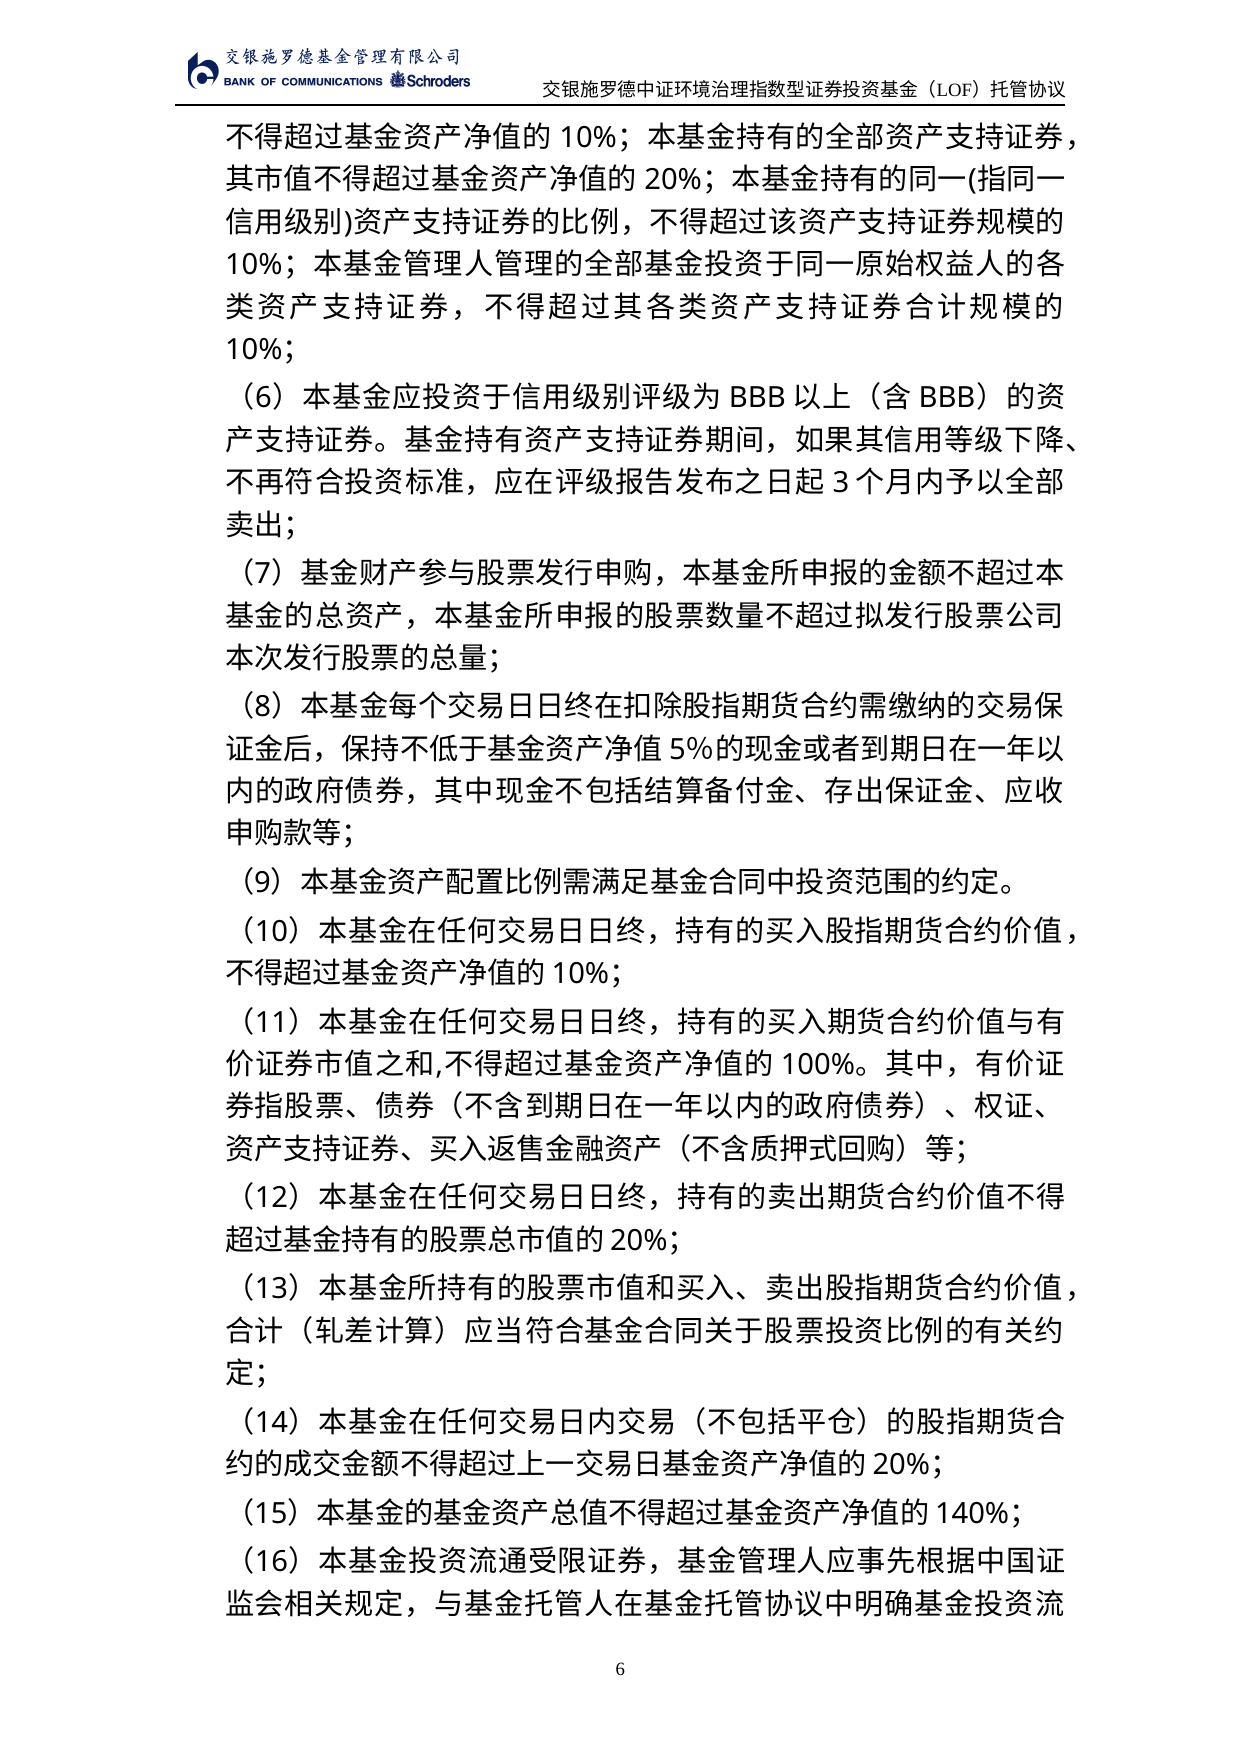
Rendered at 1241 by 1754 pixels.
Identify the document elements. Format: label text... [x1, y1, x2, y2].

text （10）本基金在任何交易日日终，持有的买入股指期货合约价值，不得超过基金资产净值的10%； [225, 907, 1065, 992]
text （15）本基金的基金资产总值不得超过基金资产净值的140%； [225, 1489, 1065, 1532]
text （8）本基金每个交易日日终在扣除股指期货合约需缴纳的交易保证金后，保持不低于基金资产净值5％的现金或者到期日在一年以内的政府债券，其中现金不包括结算备付金、存出保证金、应收申购款等； [225, 683, 1065, 852]
text （7）基金财产参与股票发行申购，本基金所申报的金额不超过本基金的总资产，本基金所申报的股票数量不超过拟发行股票公司本次发行股票的总量； [225, 550, 1065, 677]
text （9）本基金资产配置比例需满足基金合同中投资范围的约定。 [225, 858, 1065, 901]
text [225, 1538, 1065, 1622]
text （6）本基金应投资于信用级别评级为BBB以上（含BBB）的资产支持证券。基金持有资产支持证券期间，如果其信用等级下降、不再符合投资标准，应在评级报告发布之日起3个月内予以全部卖出； [225, 374, 1065, 543]
picture [188, 48, 470, 89]
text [225, 113, 1065, 368]
text （14）本基金在任何交易日内交易（不包括平仓）的股指期货合约的成交金额不得超过上一交易日基金资产净值的20%； [225, 1398, 1065, 1483]
text （11）本基金在任何交易日日终，持有的买入期货合约价值与有价证券市值之和,不得超过基金资产净值的100%。其中，有价证券指股票、债券（不含到期日在一年以内的政府债券）、权证、资产支持证券、买入返售金融资产（不含质押式回购）等； [225, 998, 1065, 1168]
text （12）本基金在任何交易日日终，持有的卖出期货合约价值不得超过基金持有的股票总市值的20%； [225, 1174, 1065, 1259]
text （13）本基金所持有的股票市值和买入、卖出股指期货合约价值，合计（轧差计算）应当符合基金合同关于股票投资比例的有关约定； [225, 1265, 1065, 1392]
